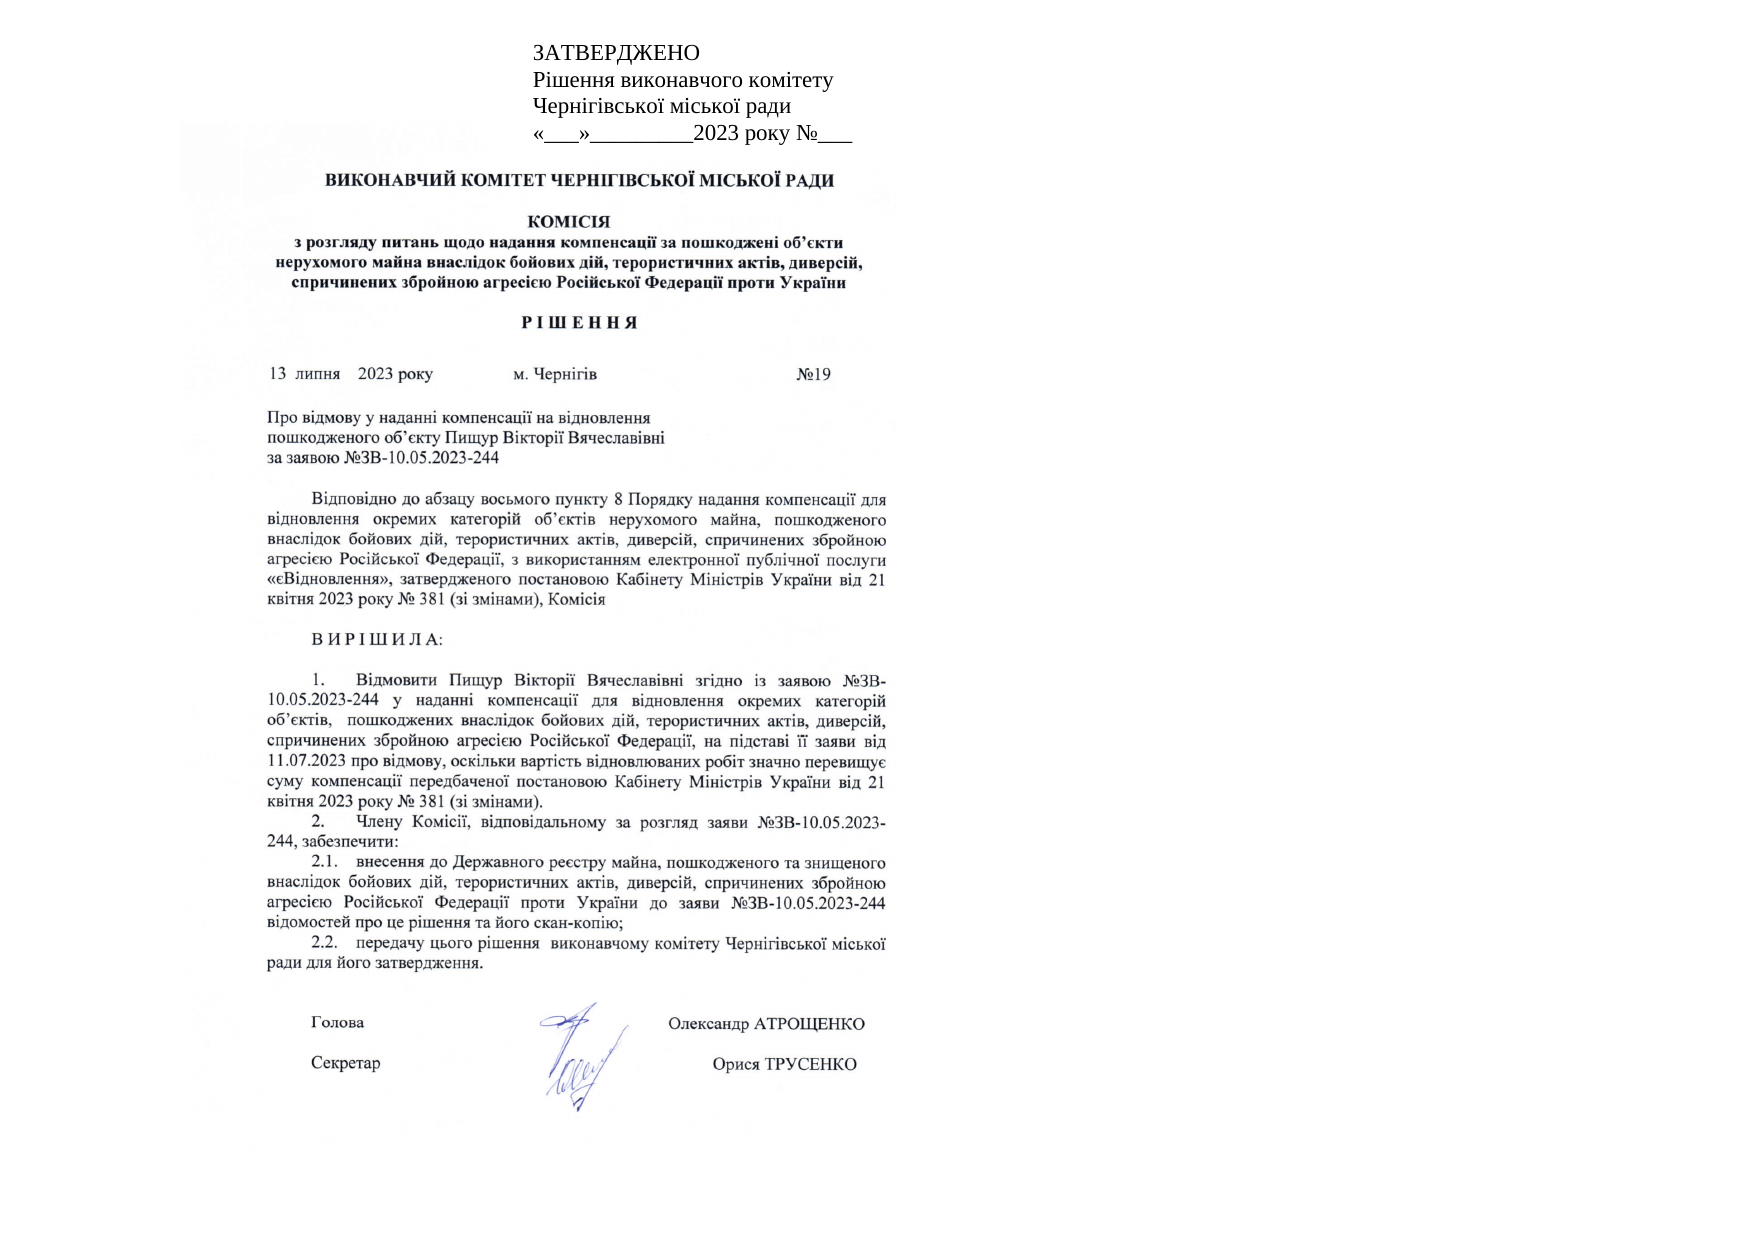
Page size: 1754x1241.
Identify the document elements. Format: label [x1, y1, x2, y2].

picture [177, 118, 898, 1152]
